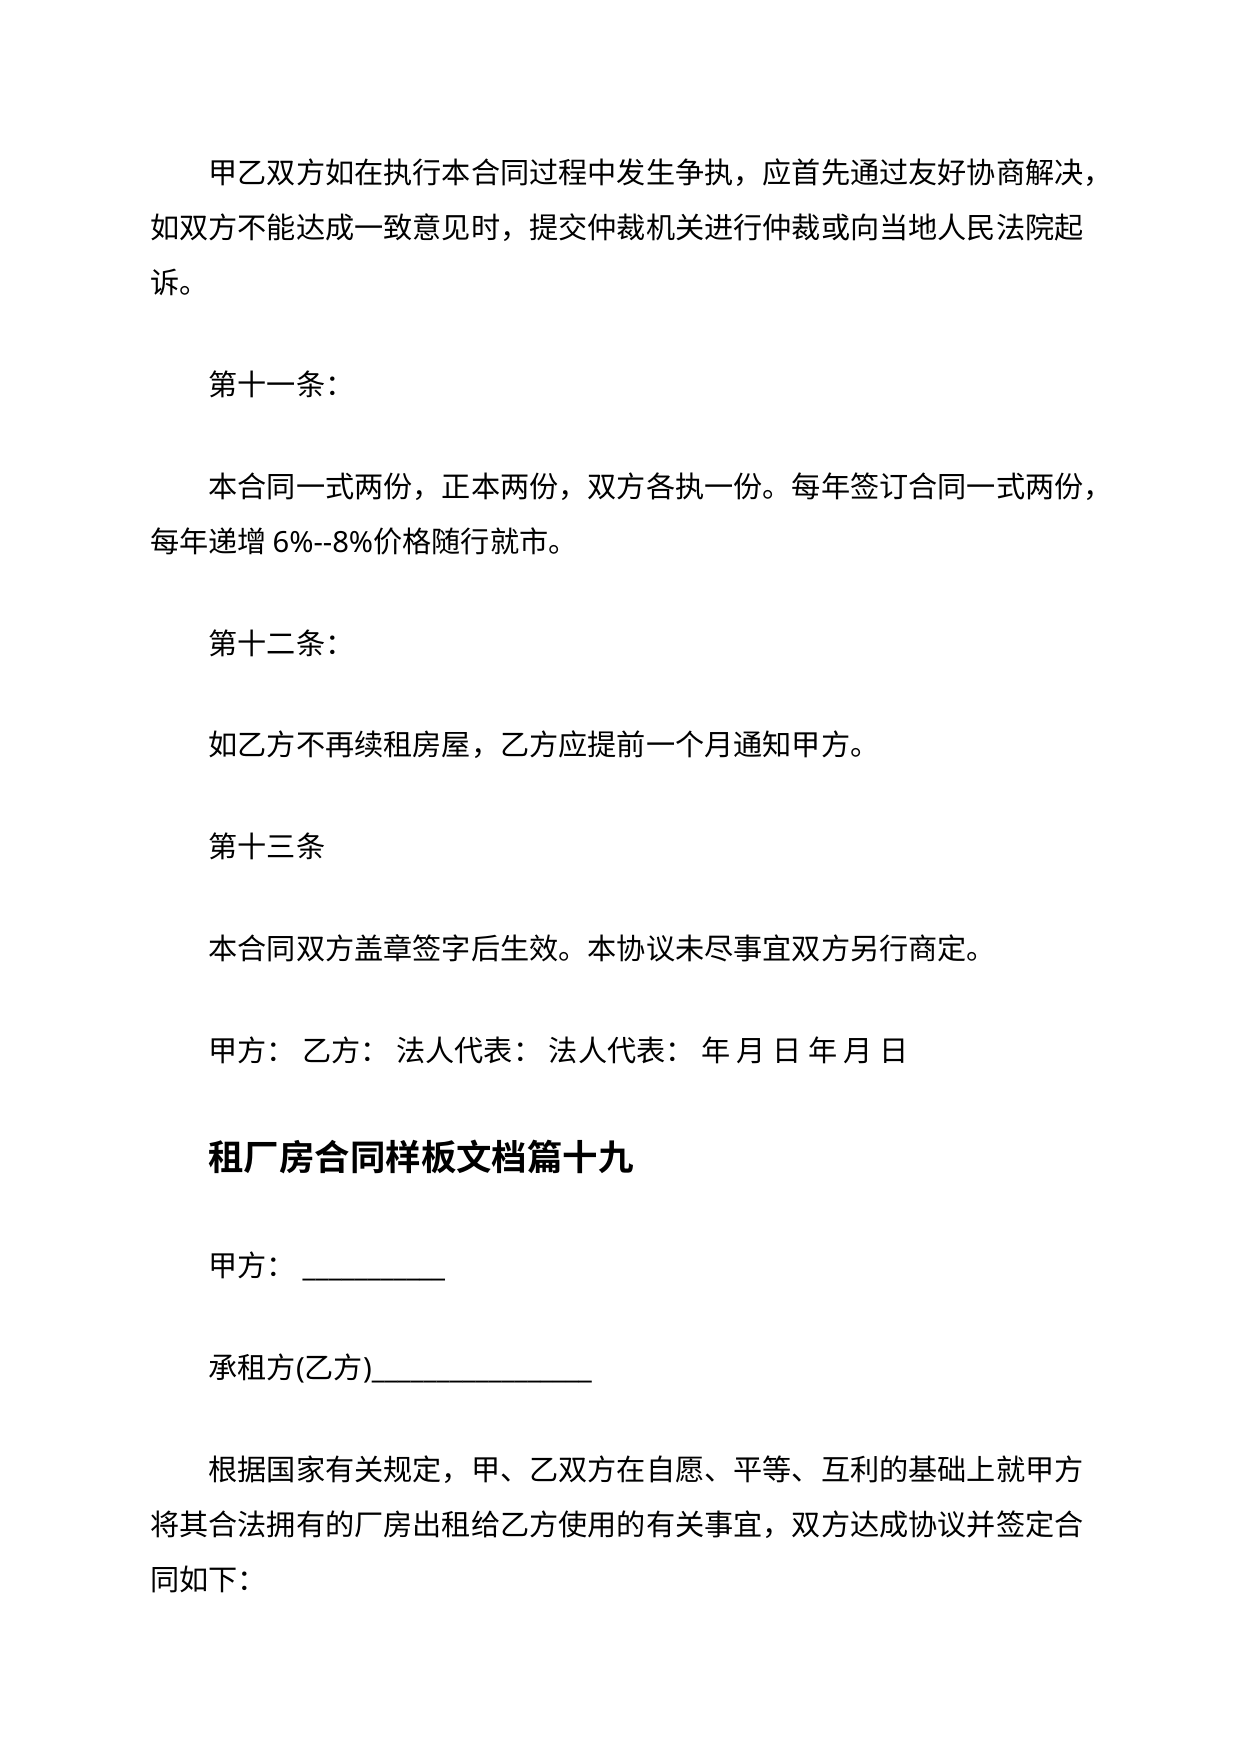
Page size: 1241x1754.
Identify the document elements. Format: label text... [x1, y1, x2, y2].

text 第十一条： [150, 362, 1090, 404]
text 第十二条： [150, 620, 1090, 662]
text 如乙方不再续租房屋，乙方应提前一个月通知甲方。 [150, 722, 1090, 764]
text 承租方(乙方)_________________ [150, 1344, 1090, 1387]
text 甲乙双方如在执行本合同过程中发生争执，应首先通过友好协商解决，如双方不能达成一致意见时，提交仲裁机关进行仲裁或向当地人民法院起诉。 [150, 150, 1090, 302]
text 根据国家有关规定，甲、乙双方在自愿、平等、互利的基础上就甲方将其合法拥有的厂房出租给乙方使用的有关事宜，双方达成协议并签定合同如下： [150, 1446, 1090, 1598]
text 甲方： 乙方： 法人代表： 法人代表： 年 月 日 年 月 日 [150, 1027, 1090, 1069]
text 本合同双方盖章签字后生效。本协议未尽事宜双方另行商定。 [150, 926, 1090, 968]
text 第十三条 [150, 824, 1090, 866]
text 租厂房合同样板文档篇十九 [150, 1129, 1090, 1180]
text 甲方： ___________ [150, 1242, 1090, 1285]
text 本合同一式两份，正本两份，双方各执一份。每年签订合同一式两份，每年递增6%--8%价格随行就市。 [150, 463, 1090, 561]
